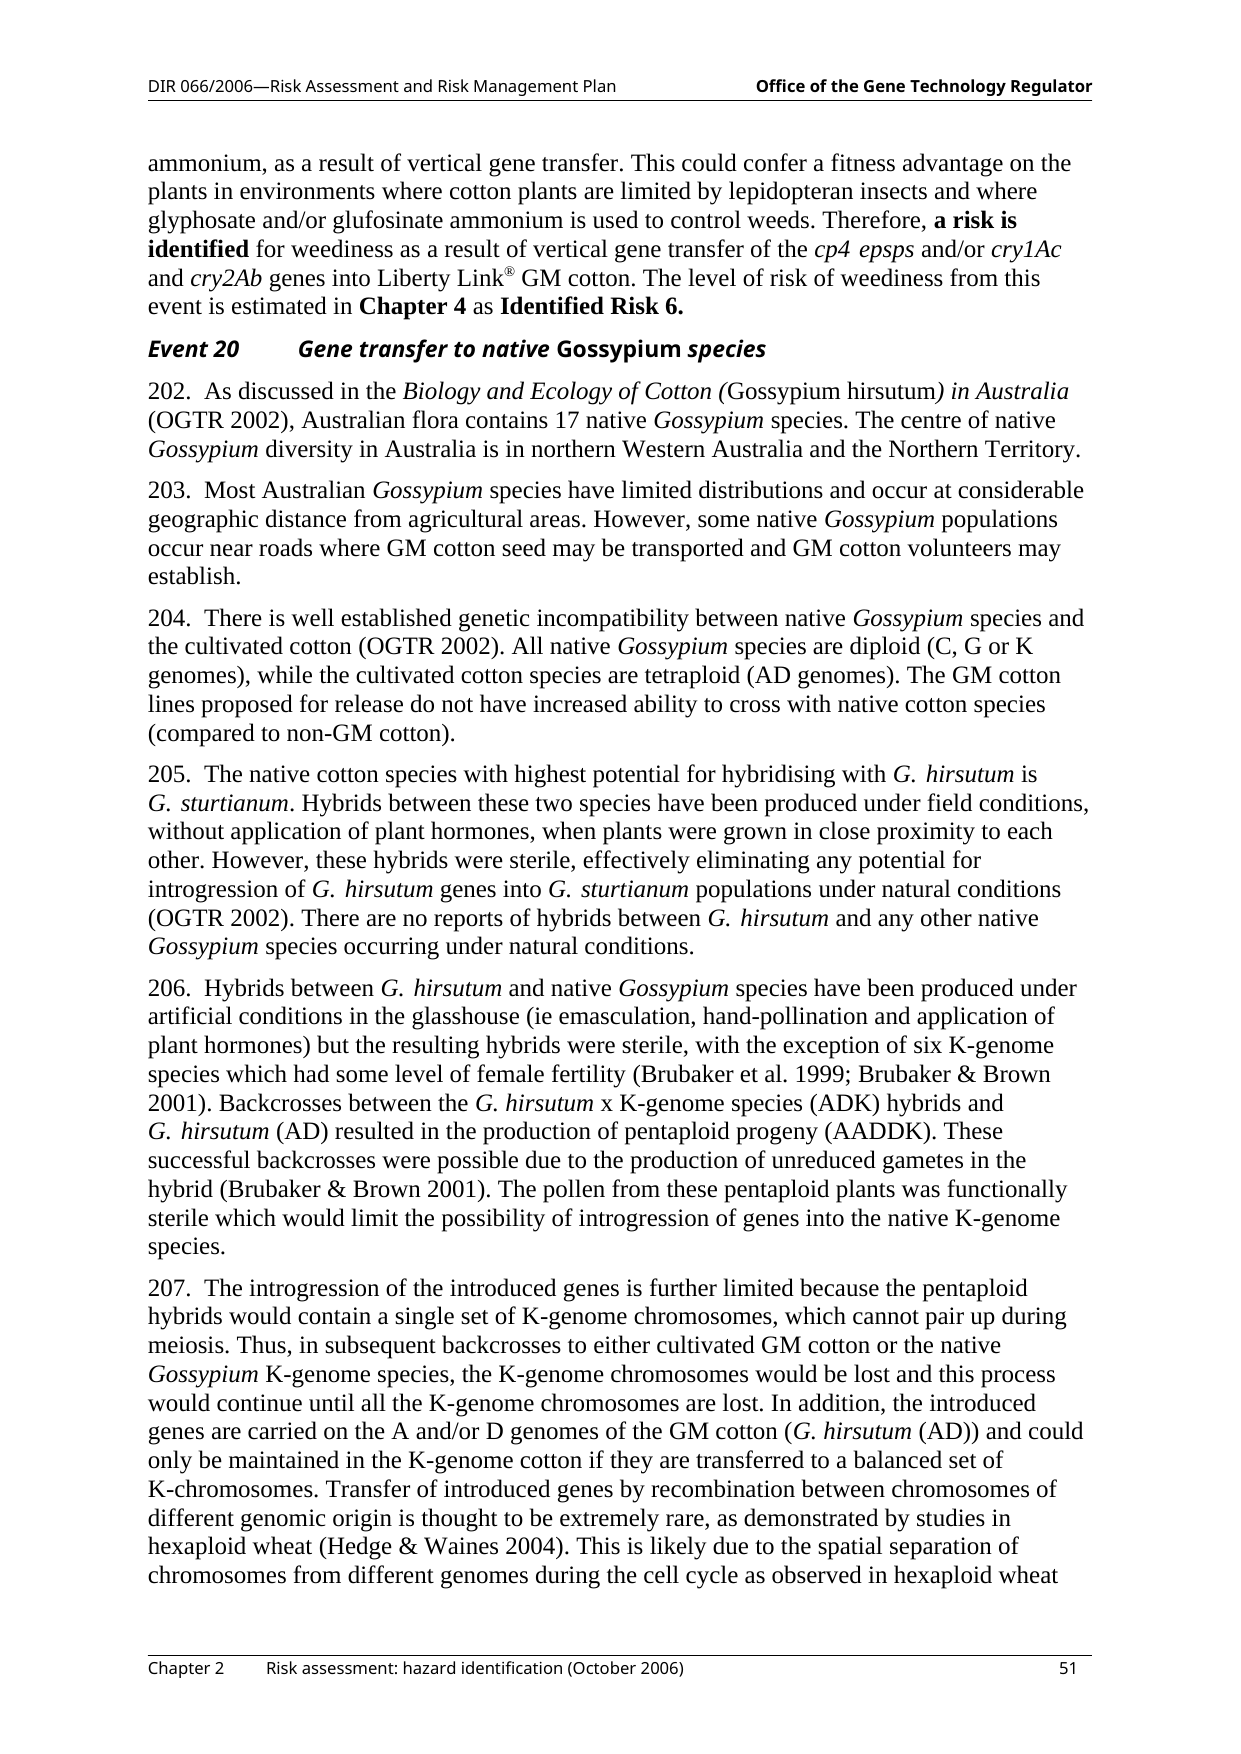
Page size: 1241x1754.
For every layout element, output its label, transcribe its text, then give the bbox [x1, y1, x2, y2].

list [148, 1273, 1092, 1589]
subtitle Event 20 Gene transfer to native Gossypium species [148, 333, 1092, 364]
list As discussed in the Biology and Ecology of Cotton (Gossypium hirsutum) in Australia (OGTR 2002), Australian flora contains 17 native Gossypium species. The centre of native Gossypium diversity in Australia is in northern Western Australia and the Northern Territory. [148, 376, 1092, 463]
list There is well established genetic incompatibility between native Gossypium species and the cultivated cotton (OGTR 2002). All native Gossypium species are diploid (C, G or K genomes), while the cultivated cotton species are tetraploid (AD genomes). The GM cotton lines proposed for release do not have increased ability to cross with native cotton species (compared to non-GM cotton). [148, 603, 1092, 746]
list The native cotton species with highest potential for hybridising with G. hirsutum is G. sturtianum. Hybrids between these two species have been produced under field conditions, without application of plant hormones, when plants were grown in close proximity to each other. However, these hybrids were sterile, effectively eliminating any potential for introgression of G. hirsutum genes into G. sturtianum populations under natural conditions (OGTR 2002). There are no reports of hybrids between G. hirsutum and any other native Gossypium species occurring under natural conditions. [148, 759, 1092, 960]
list Hybrids between G. hirsutum and native Gossypium species have been produced under artificial conditions in the glasshouse (ie emasculation, hand-pollination and application of plant hormones) but the resulting hybrids were sterile, with the exception of six K-genome species which had some level of female fertility (Brubaker et al. 1999; Brubaker & Brown 2001). Backcrosses between the G. hirsutum x K-genome species (ADK) hybrids and G. hirsutum (AD) resulted in the production of pentaploid progeny (AADDK). These successful backcrosses were possible due to the production of unreduced gametes in the hybrid (Brubaker & Brown 2001). The pollen from these pentaploid plants was functionally sterile which would limit the possibility of introgression of genes into the native K-genome species. [148, 973, 1092, 1260]
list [148, 148, 1092, 320]
list Most Australian Gossypium species have limited distributions and occur at considerable geographic distance from agricultural areas. However, some native Gossypium populations occur near roads where GM cotton seed may be transported and GM cotton volunteers may establish. [148, 475, 1092, 590]
